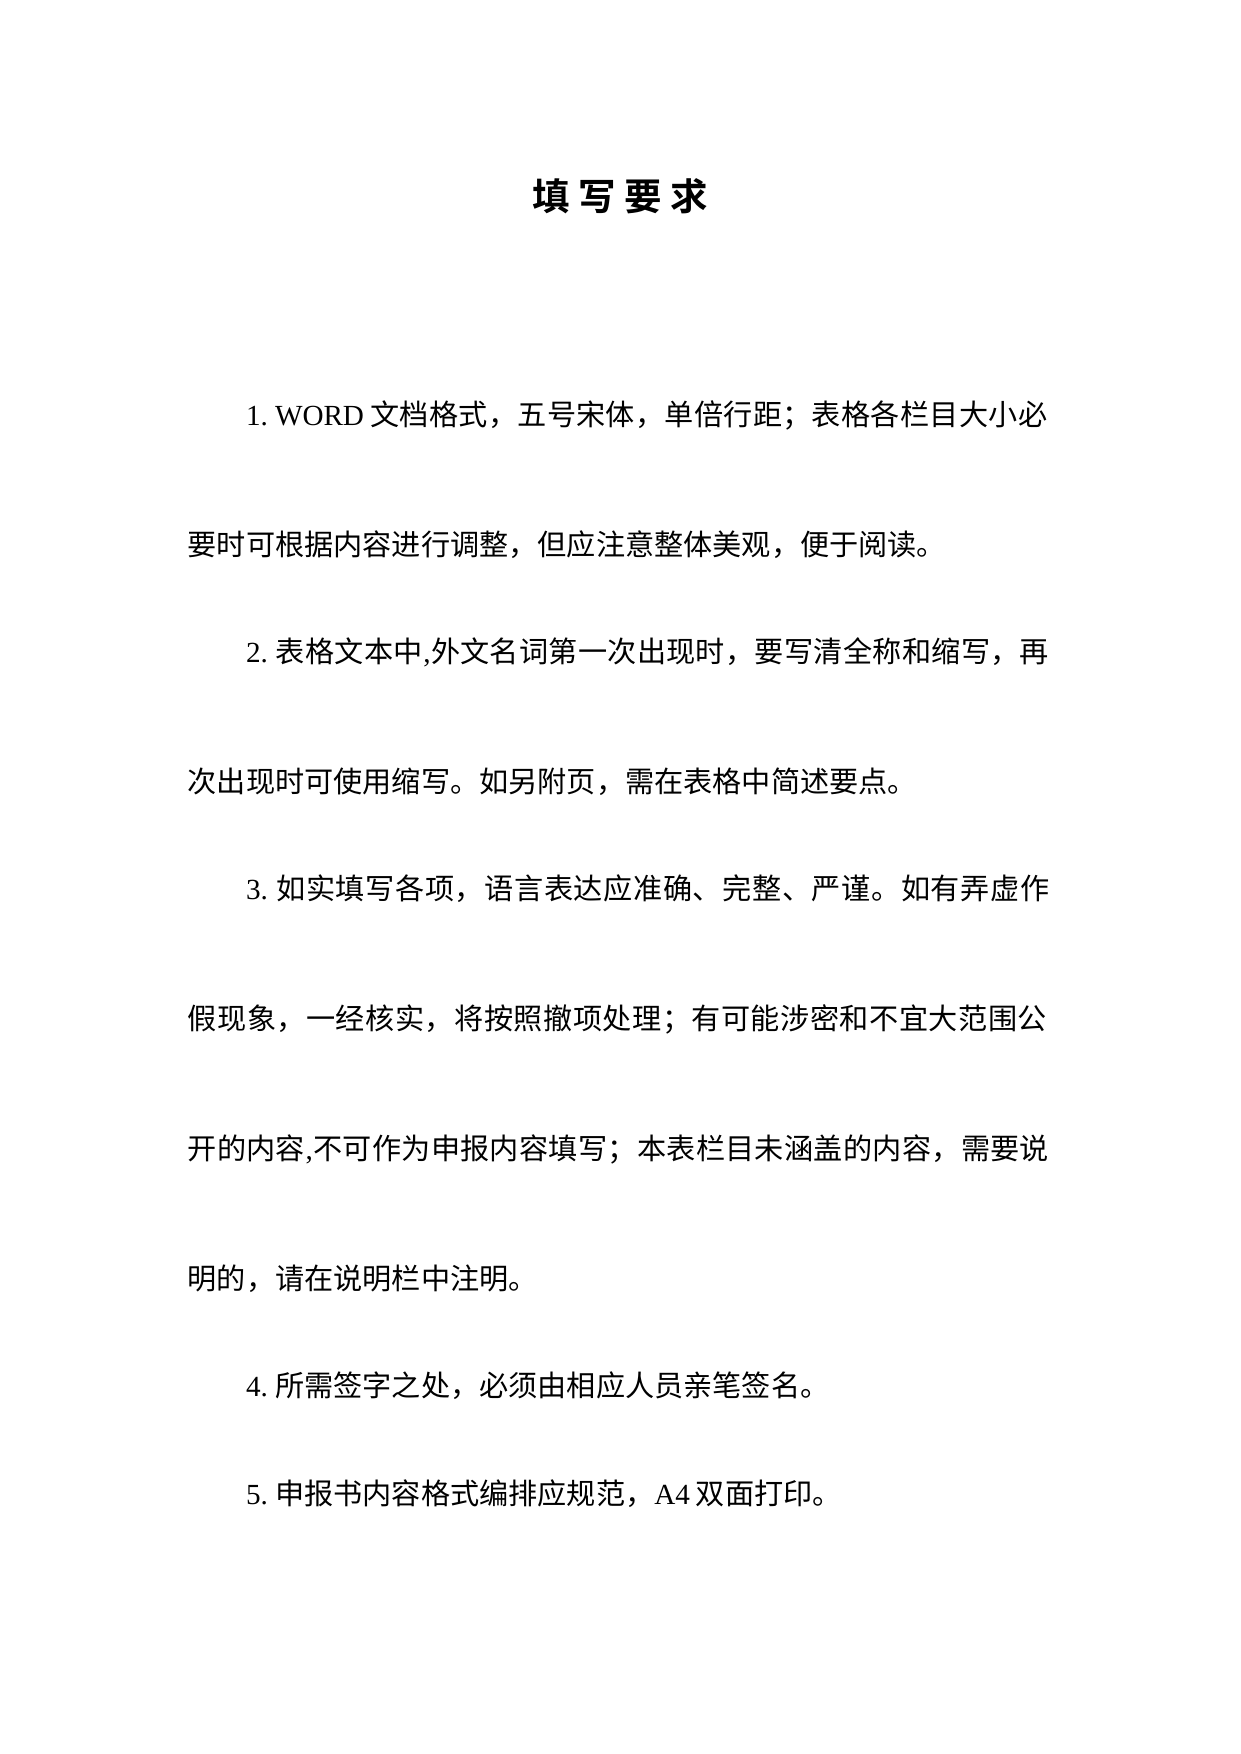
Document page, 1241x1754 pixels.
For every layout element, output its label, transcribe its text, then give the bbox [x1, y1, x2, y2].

text 3. 如实填写各项，语言表达应准确、完整、严谨。如有弄虚作假现象，一经核实，将按照撤项处理；有可能涉密和不宜大范围公开的内容,不可作为申报内容填写；本表栏目未涵盖的内容，需要说明的，请在说明栏中注明。 [187, 854, 1050, 1309]
text 2. 表格文本中,外文名词第一次出现时，要写清全称和缩写，再次出现时可使用缩写。如另附页，需在表格中简述要点。 [187, 617, 1050, 812]
text 5. 申报书内容格式编排应规范，A4双面打印。 [187, 1459, 1050, 1524]
text 填 写 要 求 [187, 162, 1053, 227]
text 1. WORD文档格式，五号宋体，单倍行距；表格各栏目大小必要时可根据内容进行调整，但应注意整体美观，便于阅读。 [187, 380, 1050, 575]
text 4. 所需签字之处，必须由相应人员亲笔签名。 [187, 1352, 1050, 1417]
